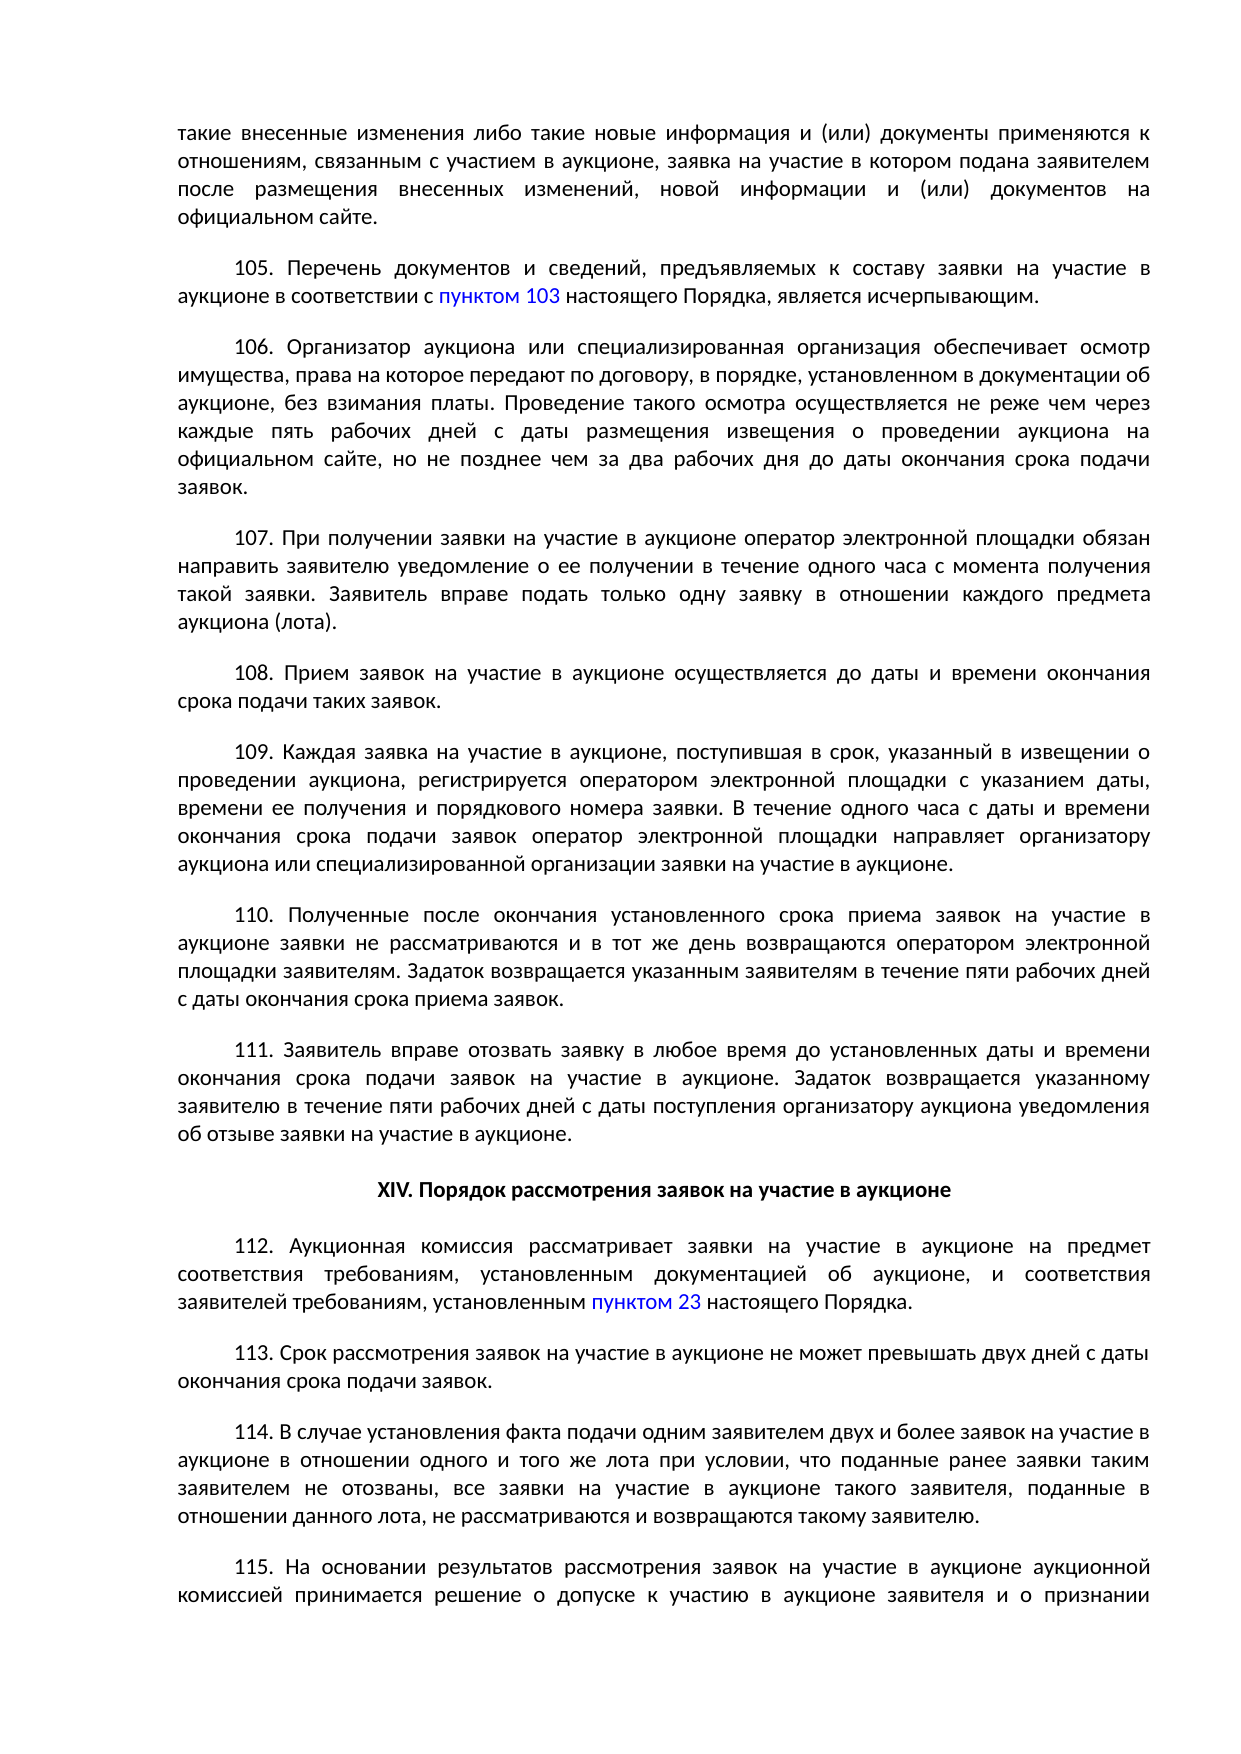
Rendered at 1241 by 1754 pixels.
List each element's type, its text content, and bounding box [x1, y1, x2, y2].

text 107. При получении заявки на участие в аукционе оператор электронной площадки обязан направить заявителю уведомление о ее получении в течение одного часа с момента получения такой заявки. Заявитель вправе подать только одну заявку в отношении каждого предмета аукциона (лота). [177, 523, 1152, 635]
text 109. Каждая заявка на участие в аукционе, поступившая в срок, указанный в извещении о проведении аукциона, регистрируется оператором электронной площадки с указанием даты, времени ее получения и порядкового номера заявки. В течение одного часа с даты и времени окончания срока подачи заявок оператор электронной площадки направляет организатору аукциона или специализированной организации заявки на участие в аукционе. [177, 737, 1152, 877]
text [177, 1552, 1152, 1608]
text 110. Полученные после окончания установленного срока приема заявок на участие в аукционе заявки не рассматриваются и в тот же день возвращаются оператором электронной площадки заявителям. Задаток возвращается указанным заявителям в течение пяти рабочих дней с даты окончания срока приема заявок. [177, 900, 1152, 1012]
text 111. Заявитель вправе отозвать заявку в любое время до установленных даты и времени окончания срока подачи заявок на участие в аукционе. Задаток возвращается указанному заявителю в течение пяти рабочих дней с даты поступления организатору аукциона уведомления об отзыве заявки на участие в аукционе. [177, 1035, 1152, 1147]
text 105. Перечень документов и сведений, предъявляемых к составу заявки на участие в аукционе в соответствии с пунктом 103 настоящего Порядка, является исчерпывающим. [177, 253, 1152, 309]
text 106. Организатор аукциона или специализированная организация обеспечивает осмотр имущества, права на которое передают по договору, в порядке, установленном в документации об аукционе, без взимания платы. Проведение такого осмотра осуществляется не реже чем через каждые пять рабочих дней с даты размещения извещения о проведении аукциона на официальном сайте, но не позднее чем за два рабочих дня до даты окончания срока подачи заявок. [177, 332, 1152, 500]
text 112. Аукционная комиссия рассматривает заявки на участие в аукционе на предмет соответствия требованиям, установленным документацией об аукционе, и соответствия заявителей требованиям, установленным пунктом 23 настоящего Порядка. [177, 1231, 1152, 1315]
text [177, 118, 1152, 230]
text 108. Прием заявок на участие в аукционе осуществляется до даты и времени окончания срока подачи таких заявок. [177, 658, 1152, 714]
text 114. В случае установления факта подачи одним заявителем двух и более заявок на участие в аукционе в отношении одного и того же лота при условии, что поданные ранее заявки таким заявителем не отозваны, все заявки на участие в аукционе такого заявителя, поданные в отношении данного лота, не рассматриваются и возвращаются такому заявителю. [177, 1417, 1152, 1529]
title XIV. Порядок рассмотрения заявок на участие в аукционе [177, 1175, 1152, 1203]
text 113. Срок рассмотрения заявок на участие в аукционе не может превышать двух дней с даты окончания срока подачи заявок. [177, 1338, 1152, 1394]
